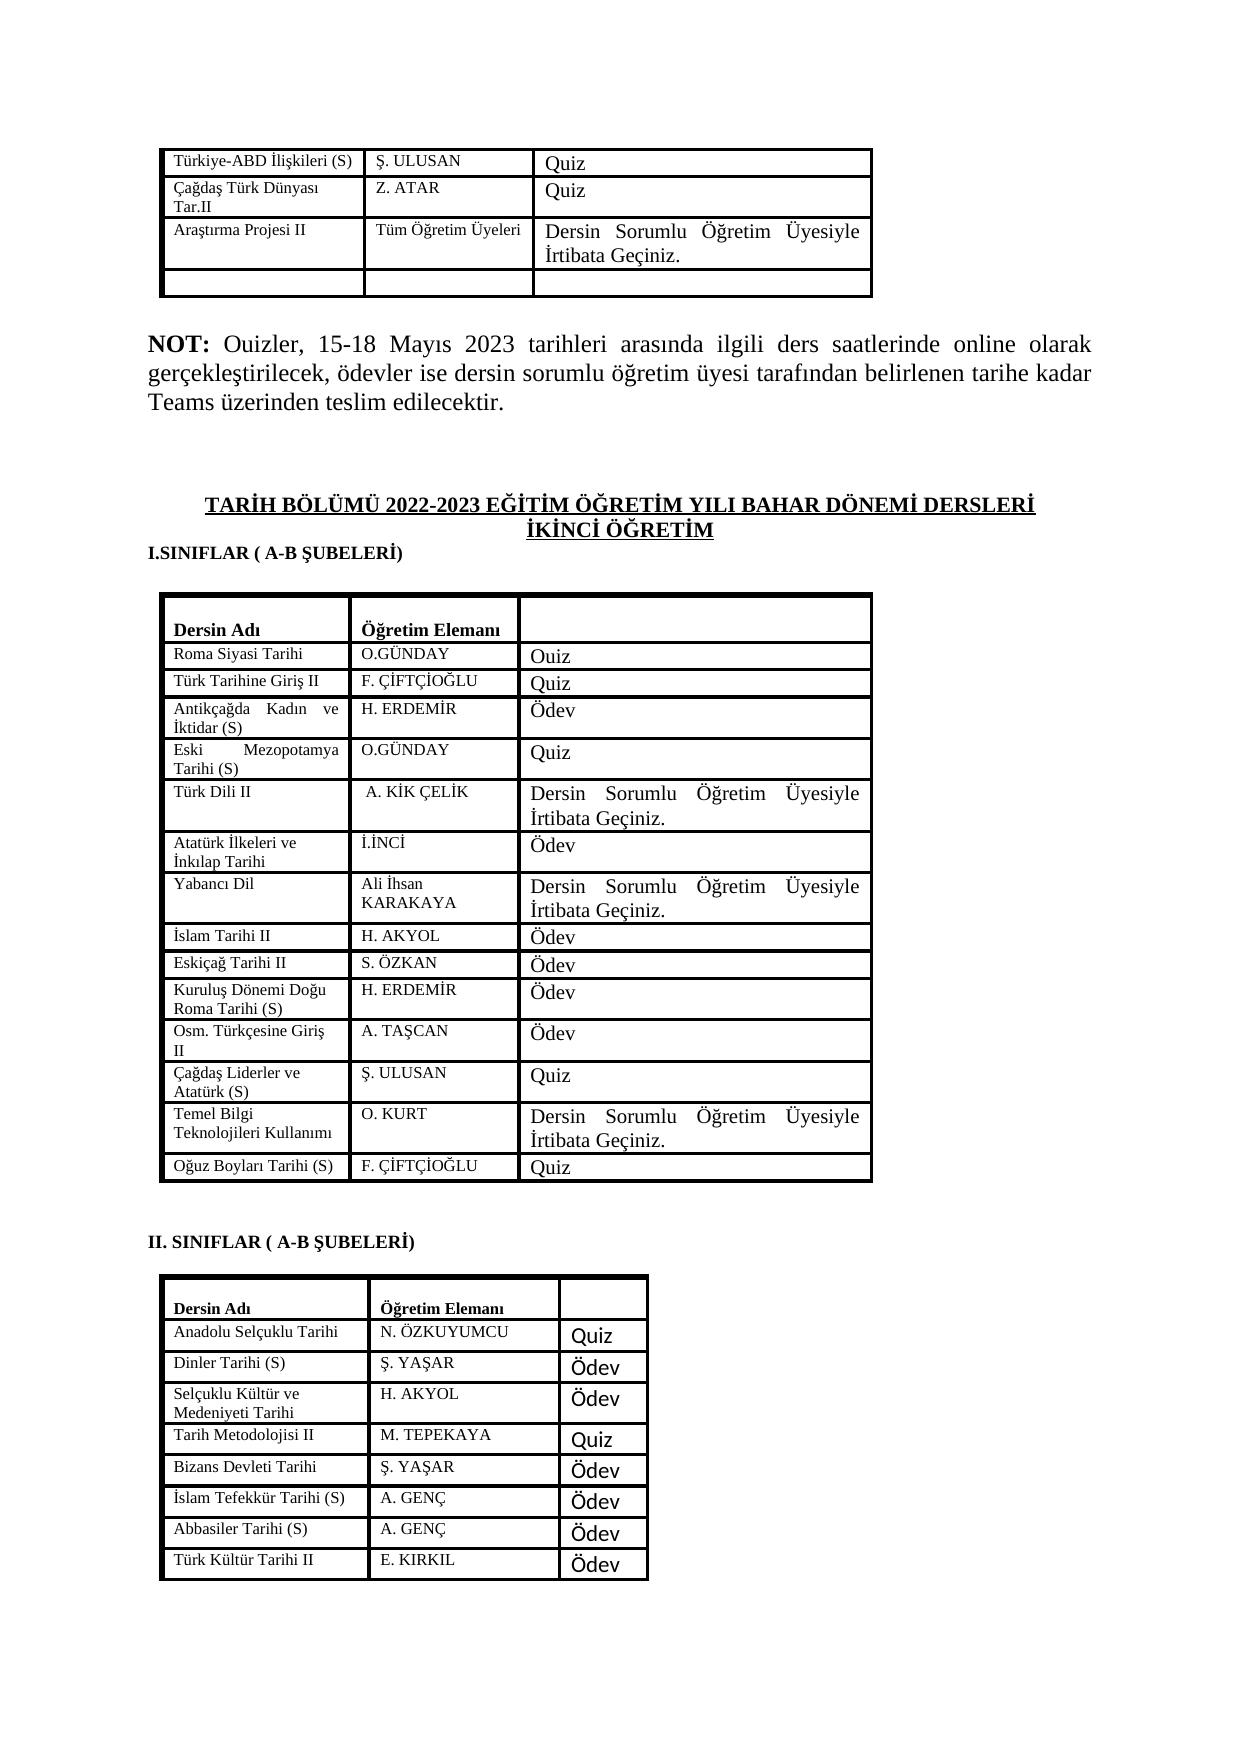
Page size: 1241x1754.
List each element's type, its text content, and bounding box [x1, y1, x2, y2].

table_cell Ödev [521, 1021, 870, 1059]
table_cell Türk Kültür Tarihi II [165, 1550, 367, 1578]
table_cell A. GENÇ [371, 1519, 558, 1547]
text NOT: Ouizler, 15-18 Mayıs 2023 tarihleri arasında ilgili ders saatlerinde online olarak gerçekleştirilecek, ödevler ise dersin sorumlu öğretim üyesi tarafından belirlenen tarihe kadar Teams üzerinden teslim edilecektir. [148, 329, 1093, 416]
table_cell F. ÇİFTÇİOĞLU [352, 671, 517, 695]
table_cell Anadolu Selçuklu Tarihi [165, 1321, 367, 1349]
table_cell Ödev [521, 953, 870, 977]
table_cell Çağdaş Türk Dünyası Tar.II [165, 178, 363, 216]
table_cell İ.İNCİ [352, 833, 517, 871]
table_cell Osm. Türkçesine Giriş II [165, 1021, 348, 1059]
table_cell H. ERDEMİR [352, 980, 517, 1018]
table_cell O.GÜNDAY [352, 740, 517, 778]
table_cell Quiz [521, 671, 870, 695]
table_cell Oğuz Boyları Tarihi (S) [165, 1155, 348, 1179]
text II. SINIFLAR ( A-B ŞUBELERİ) [148, 1231, 1093, 1253]
table_cell F. ÇİFTÇİOĞLU [352, 1155, 517, 1179]
table_cell Quiz [521, 740, 870, 778]
table_cell A. TAŞCAN [352, 1021, 517, 1059]
table_cell Dinler Tarihi (S) [165, 1353, 367, 1381]
table_header [561, 1280, 646, 1318]
table_cell Atatürk İlkeleri ve İnkılap Tarihi [165, 833, 348, 871]
table_header Öğretim Elemanı [352, 598, 517, 641]
text TARİH BÖLÜMÜ 2022-2023 EĞİTİM ÖĞRETİM YILI BAHAR DÖNEMİ DERSLERİ [148, 492, 1093, 517]
table_cell Ödev [521, 925, 870, 949]
table_cell Çağdaş Liderler ve Atatürk (S) [165, 1063, 348, 1101]
table_cell O.GÜNDAY [352, 644, 517, 668]
table_cell Roma Siyasi Tarihi [165, 644, 348, 668]
table_cell Ödev [561, 1488, 646, 1516]
table_cell E. KIRKIL [371, 1550, 558, 1578]
table_cell M. TEPEKAYA [371, 1425, 558, 1453]
table_cell [366, 271, 532, 295]
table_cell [535, 219, 870, 267]
table_cell A. GENÇ [371, 1488, 558, 1516]
table_cell H. ERDEMİR [352, 699, 517, 737]
table_cell Ödev [521, 699, 870, 737]
table_cell H. AKYOL [352, 925, 517, 949]
table_cell Ş. ULUSAN [352, 1063, 517, 1101]
table_header Öğretim Elemanı [371, 1280, 558, 1318]
table_cell [535, 271, 870, 295]
table_cell Tüm Öğretim Üyeleri [366, 219, 532, 267]
table_cell [165, 271, 363, 295]
table_cell Türk Tarihine Giriş II [165, 671, 348, 695]
table_cell Z. ATAR [366, 178, 532, 216]
table_cell Selçuklu Kültür ve Medeniyeti Tarihi [165, 1384, 367, 1422]
table_cell S. ÖZKAN [352, 953, 517, 977]
table_cell Quiz [535, 178, 870, 216]
table_cell Dersin Sorumlu Öğretim Üyesiyle İrtibata Geçiniz. [521, 874, 870, 922]
text I.SINIFLAR ( A-B ŞUBELERİ) [148, 542, 1093, 563]
text İKİNCİ ÖĞRETİM [148, 517, 1093, 542]
table_cell A. KİK ÇELİK [352, 781, 517, 829]
table_header [521, 598, 870, 641]
table_cell Tarih Metodolojisi II [165, 1425, 367, 1453]
table_cell Türkiye-ABD İlişkileri (S) [165, 151, 363, 175]
table_cell Ödev [521, 980, 870, 1018]
table_cell Kuruluş Dönemi Doğu Roma Tarihi (S) [165, 980, 348, 1018]
table_header Dersin Adı [165, 598, 348, 641]
table_cell Eski Mezopotamya Tarihi (S) [165, 740, 348, 778]
table_cell Ş. ULUSAN [366, 151, 532, 175]
table_cell Ödev [561, 1384, 646, 1422]
table_cell Ali İhsan KARAKAYA [352, 874, 517, 922]
table_cell Ş. YAŞAR [371, 1353, 558, 1381]
table_cell Dersin Sorumlu Öğretim Üyesiyle İrtibata Geçiniz. [521, 781, 870, 829]
table_cell Antikçağda Kadın ve İktidar (S) [165, 699, 348, 737]
table_cell İslam Tarihi II [165, 925, 348, 949]
table_cell Eskiçağ Tarihi II [165, 953, 348, 977]
table_cell Ş. YAŞAR [371, 1456, 558, 1484]
table_cell O. KURT [352, 1104, 517, 1152]
table_cell Quiz [561, 1321, 646, 1349]
table_cell Türk Dili II [165, 781, 348, 829]
table_cell Quiz [521, 1155, 870, 1179]
table_cell Ödev [521, 833, 870, 871]
table_cell İslam Tefekkür Tarihi (S) [165, 1488, 367, 1516]
table_cell Ouiz [521, 644, 870, 668]
table_cell N. ÖZKUYUMCU [371, 1321, 558, 1349]
table_cell Quiz [535, 151, 870, 175]
table_cell Dersin Sorumlu Öğretim Üyesiyle İrtibata Geçiniz. [521, 1104, 870, 1152]
table_header Dersin Adı [165, 1280, 367, 1318]
table_cell Yabancı Dil [165, 874, 348, 922]
table_cell Abbasiler Tarihi (S) [165, 1519, 367, 1547]
table_cell Quiz [521, 1063, 870, 1101]
table_cell Ödev [561, 1353, 646, 1381]
table_cell H. AKYOL [371, 1384, 558, 1422]
table_cell Quiz [561, 1425, 646, 1453]
table_cell Ödev [561, 1456, 646, 1484]
table_cell Bizans Devleti Tarihi [165, 1456, 367, 1484]
table_cell Ödev [561, 1519, 646, 1547]
table_cell Ödev [561, 1550, 646, 1578]
table_cell Araştırma Projesi II [165, 219, 363, 267]
table_cell Temel Bilgi Teknolojileri Kullanımı [165, 1104, 348, 1152]
